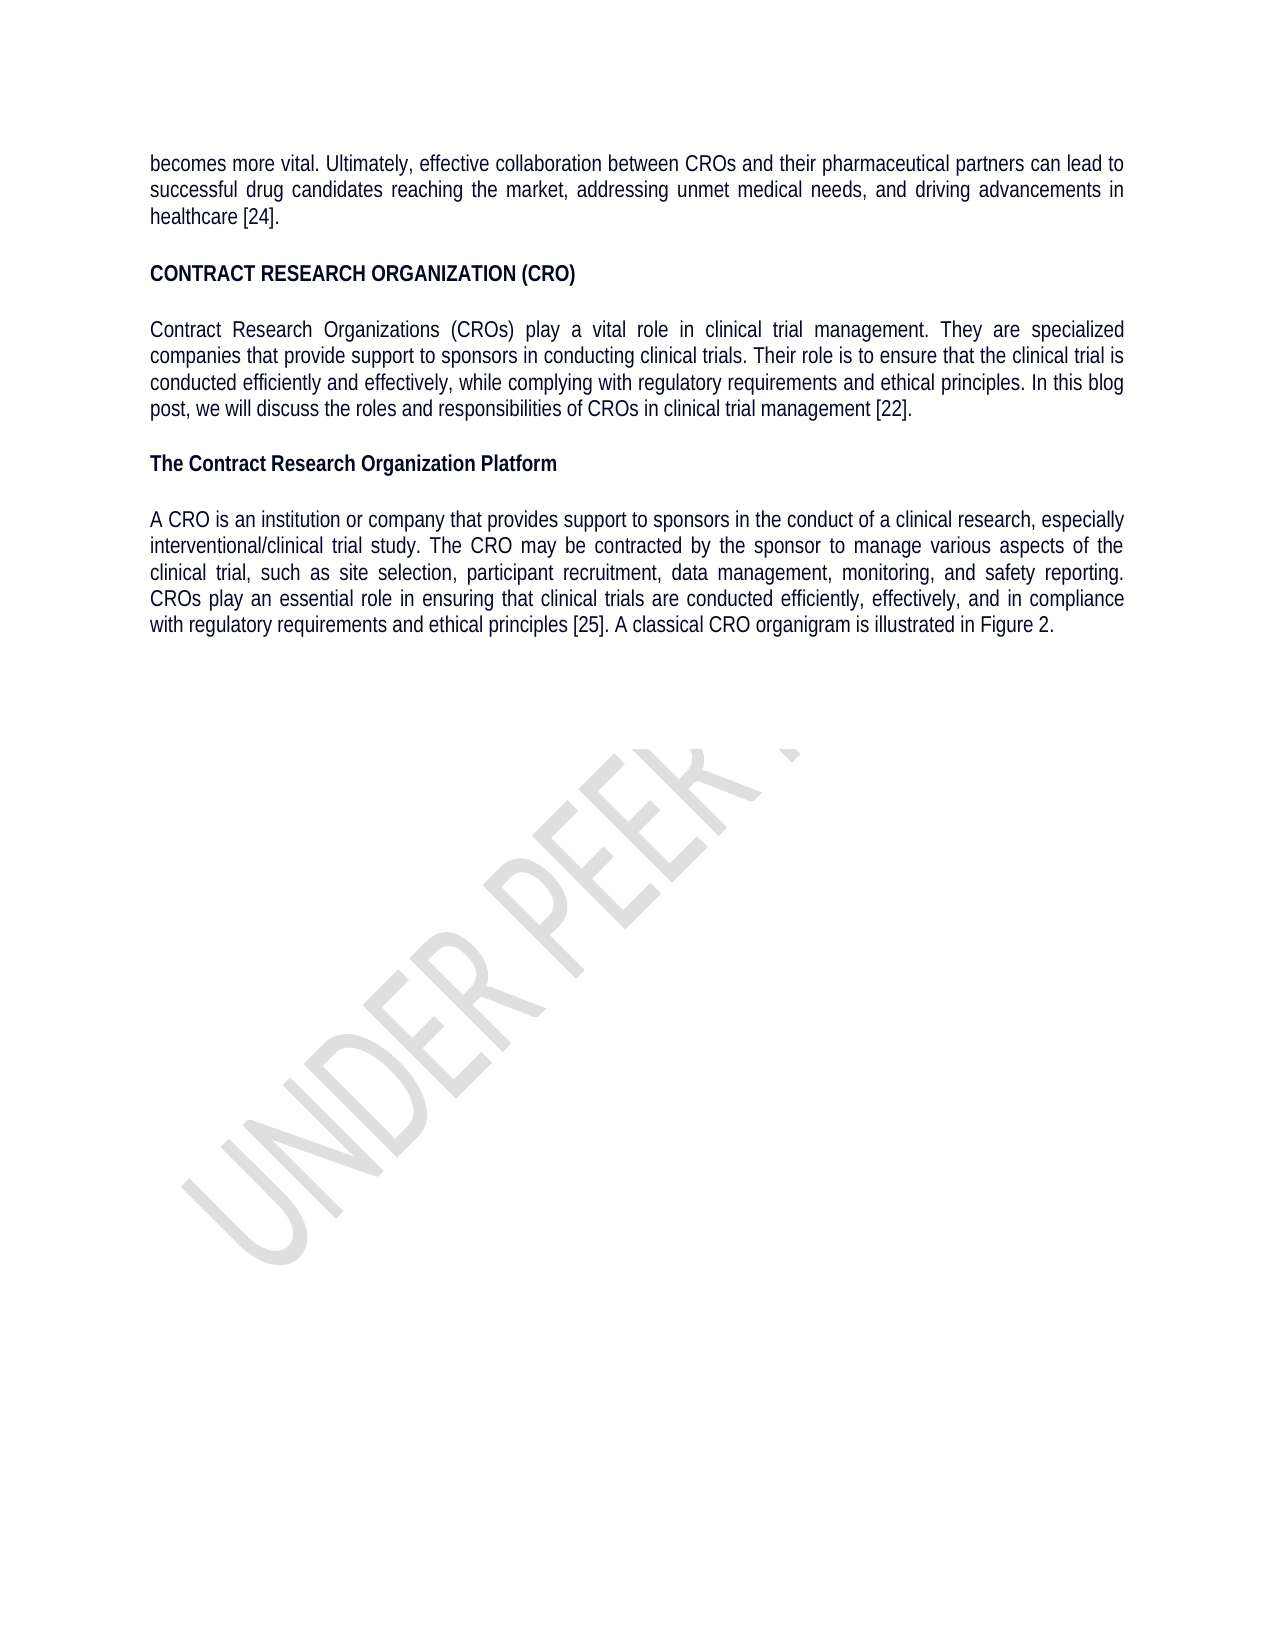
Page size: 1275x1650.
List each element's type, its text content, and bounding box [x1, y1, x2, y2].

text CONTRACT RESEARCH ORGANIZATION (CRO) [150, 260, 1125, 287]
text Contract Research Organizations (CROs) play a vital role in clinical trial management. They are specialized companies that provide support to sponsors in conducting clinical trials. Their role is to ensure that the clinical trial is conducted efficiently and effectively, while complying with regulatory requirements and ethical principles. In this blog post, we will discuss the roles and responsibilities of CROs in clinical trial management [22]. [150, 316, 1125, 421]
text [150, 150, 1125, 229]
text A CRO is an institution or company that provides support to sponsors in the conduct of a clinical research, especially interventional/clinical trial study. The CRO may be contracted by the sponsor to manage various aspects of the clinical trial, such as site selection, participant recruitment, data management, monitoring, and safety reporting. CROs play an essential role in ensuring that clinical trials are conducted efficiently, effectively, and in compliance with regulatory requirements and ethical principles [25]. A classical CRO organigram is illustrated in Figure 2. [150, 506, 1125, 638]
text The Contract Research Organization Platform [150, 450, 1125, 477]
